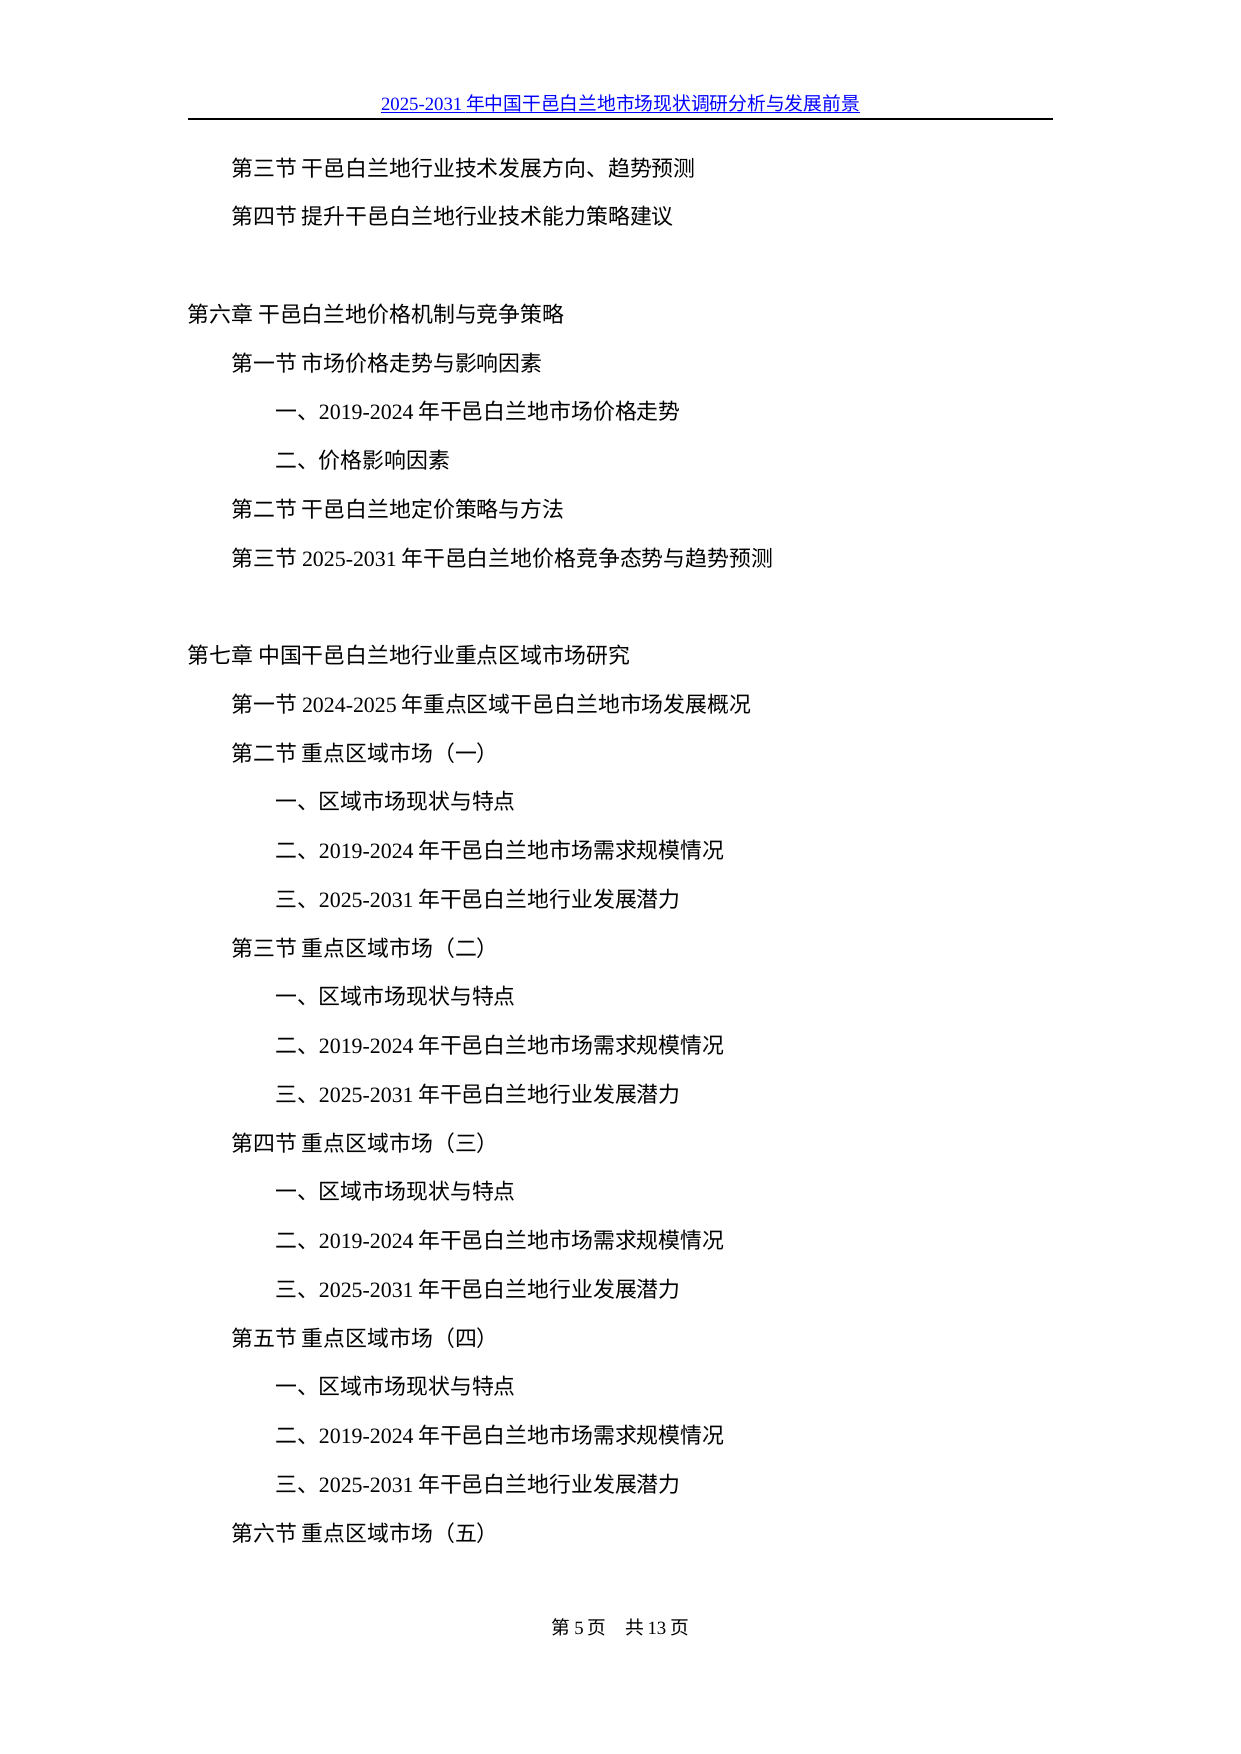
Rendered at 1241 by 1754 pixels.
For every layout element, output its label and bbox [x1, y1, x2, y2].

text [187, 150, 1053, 1548]
